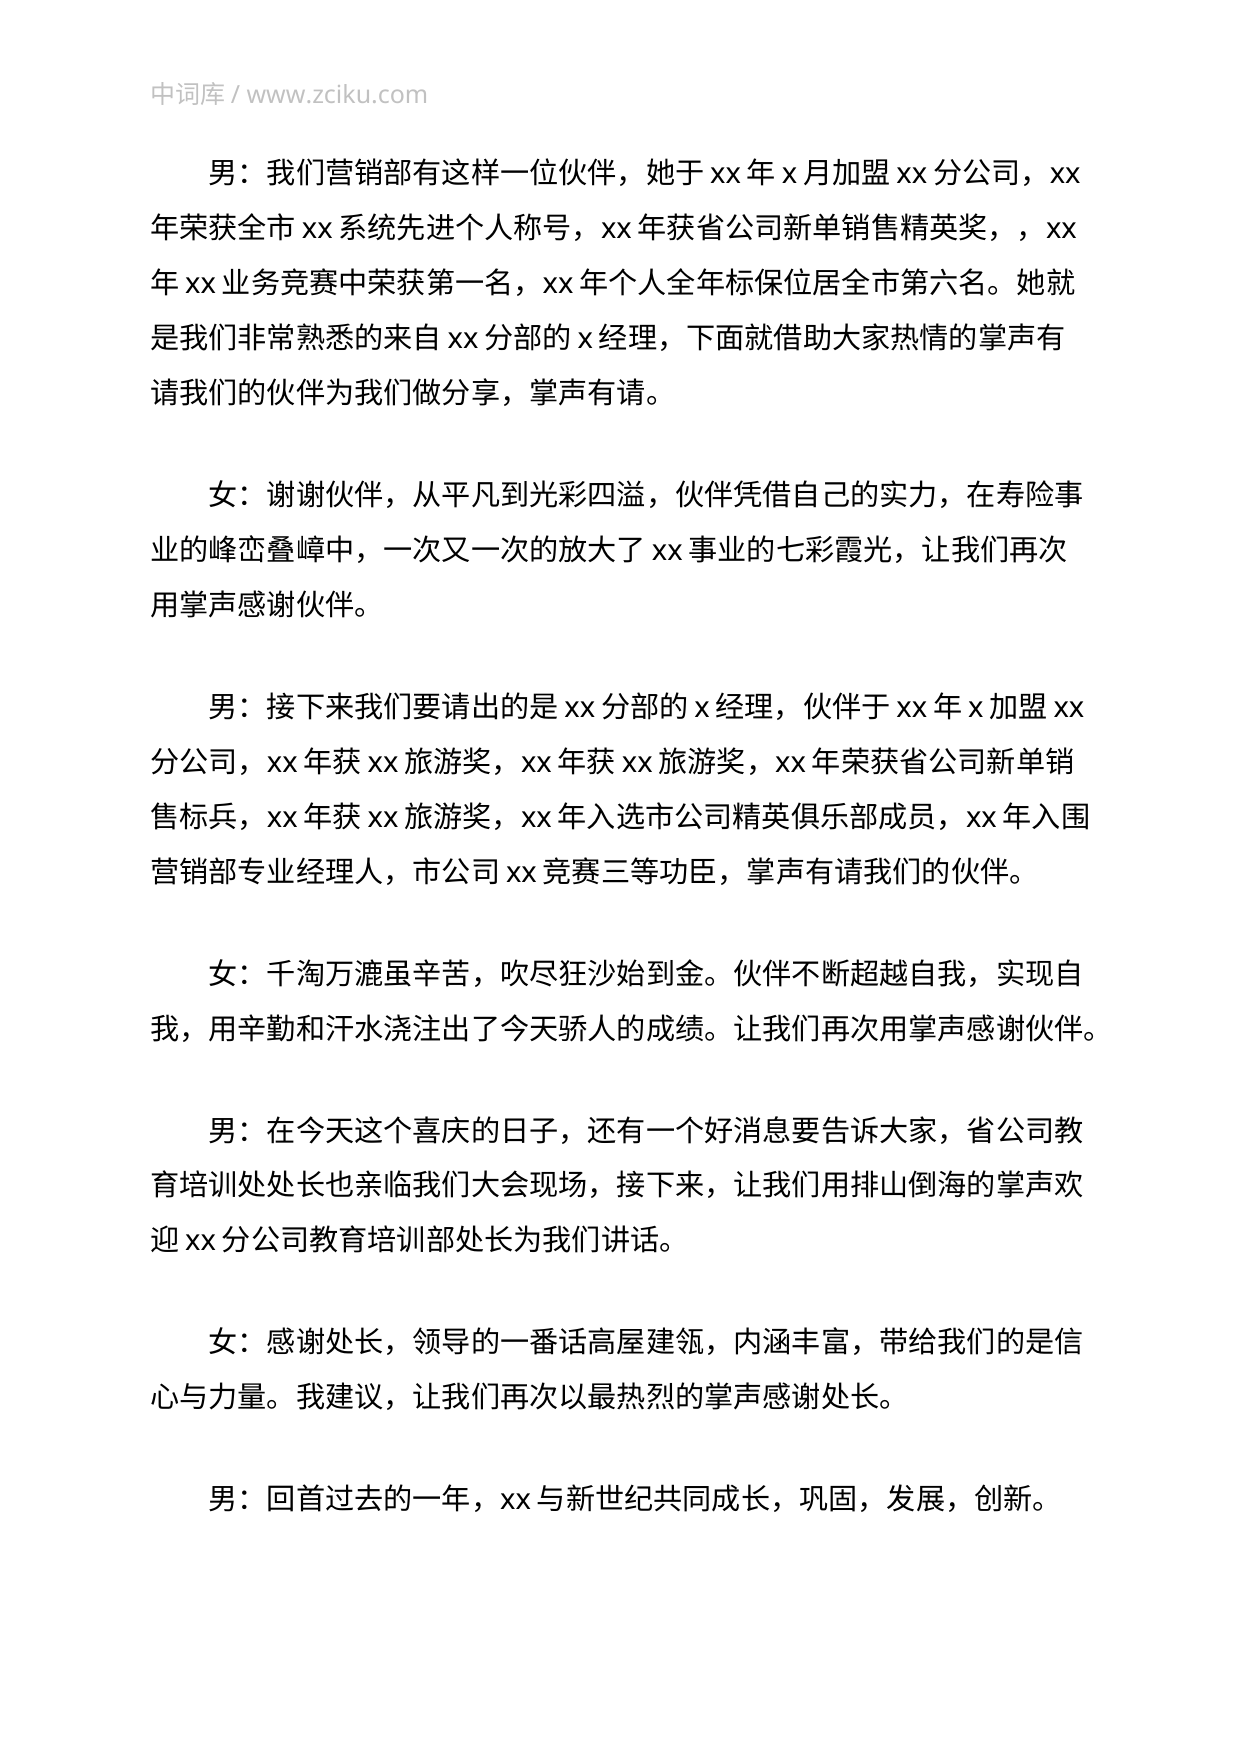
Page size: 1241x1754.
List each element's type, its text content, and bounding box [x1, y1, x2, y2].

text 女：感谢处长，领导的一番话高屋建瓴，内涵丰富，带给我们的是信心与力量。我建议，让我们再次以最热烈的掌声感谢处长。 [150, 1319, 1090, 1416]
text 女：千淘万漉虽辛苦，吹尽狂沙始到金。伙伴不断超越自我，实现自我，用辛勤和汗水浇注出了今天骄人的成绩。让我们再次用掌声感谢伙伴。 [150, 950, 1090, 1048]
text 男：我们营销部有这样一位伙伴，她于xx年x月加盟xx分公司，xx年荣获全市xx系统先进个人称号，xx年获省公司新单销售精英奖，，xx年xx业务竞赛中荣获第一名，xx年个人全年标保位居全市第六名。她就是我们非常熟悉的来自xx分部的x经理，下面就借助大家热情的掌声有请我们的伙伴为我们做分享，掌声有请。 [150, 150, 1090, 412]
text 男：在今天这个喜庆的日子，还有一个好消息要告诉大家，省公司教育培训处处长也亲临我们大会现场，接下来，让我们用排山倒海的掌声欢迎xx分公司教育培训部处长为我们讲话。 [150, 1107, 1090, 1259]
text 男：回首过去的一年，xx与新世纪共同成长，巩固，发展，创新。 [150, 1476, 1090, 1518]
text 女：谢谢伙伴，从平凡到光彩四溢，伙伴凭借自己的实力，在寿险事业的峰峦叠嶂中，一次又一次的放大了xx事业的七彩霞光，让我们再次用掌声感谢伙伴。 [150, 472, 1090, 624]
text 男：接下来我们要请出的是xx分部的x经理，伙伴于xx年x加盟xx分公司，xx年获xx旅游奖，xx年获xx旅游奖，xx年荣获省公司新单销售标兵，xx年获xx旅游奖，xx年入选市公司精英俱乐部成员，xx年入围营销部专业经理人，市公司xx竞赛三等功臣，掌声有请我们的伙伴。 [150, 683, 1090, 891]
